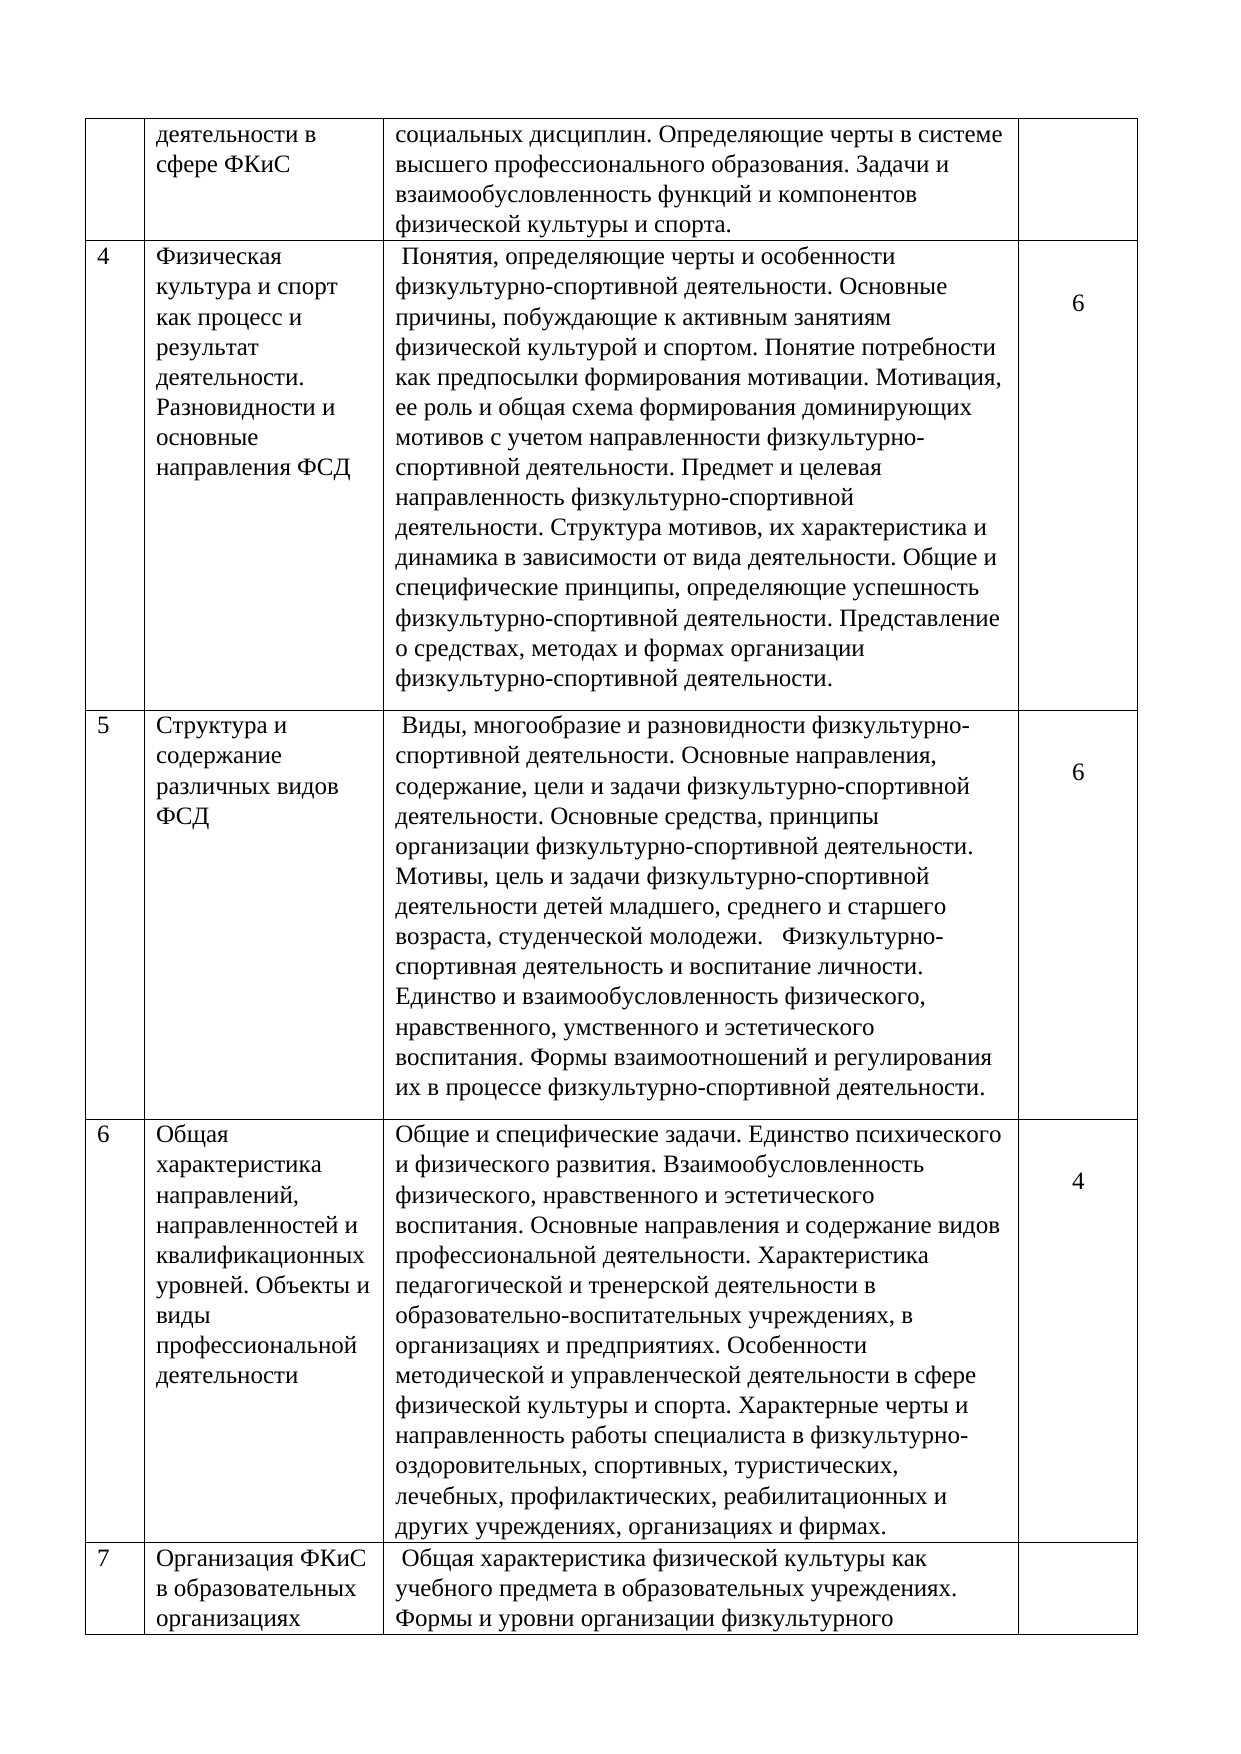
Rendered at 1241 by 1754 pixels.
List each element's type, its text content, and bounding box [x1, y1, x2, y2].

table_cell 4 [1019, 1120, 1137, 1542]
table_cell Общие и специфические задачи. Единство психического и физического развития. Взаимообусловленность физического, нравственного и эстетического воспитания. Основные направления и содержание видов профессиональной деятельности. Характеристика педагогической и тренерской деятельности в образовательно-воспитательных учреждениях, в организациях и предприятиях. Особенности методической и управленческой деятельности в сфере физической культуры и спорта. Характерные черты и направленность работы специалиста в физкультурно-оздоровительных, спортивных, туристических, лечебных, профилактических, реабилитационных и других учреждениях, организациях и фирмах. [384, 1120, 1018, 1542]
table_cell 6 [1019, 241, 1137, 709]
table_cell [145, 1543, 383, 1634]
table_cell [145, 119, 383, 240]
table_cell 4 [86, 241, 144, 709]
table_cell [384, 1543, 1018, 1634]
table_cell Общая характеристика направлений, направленностей и квалификационных уровней. Объекты и виды профессиональной деятельности [145, 1120, 383, 1542]
table_cell 6 [1019, 711, 1137, 1118]
table_cell 5 [86, 711, 144, 1118]
table_cell Виды, многообразие и разновидности физкультурно-спортивной деятельности. Основные направления, содержание, цели и задачи физкультурно-спортивной деятельности. Основные средства, принципы организации физкультурно-спортивной деятельности. Мотивы, цель и задачи физкультурно-спортивной деятельности детей младшего, среднего и старшего возраста, студенческой молодежи. Физкультурно-спортивная деятельность и воспитание личности. Единство и взаимообусловленность физического, нравственного, умственного и эстетического воспитания. Формы взаимоотношений и регулирования их в процессе физкультурно-спортивной деятельности. [384, 711, 1018, 1118]
table_cell 6 [1019, 1543, 1137, 1634]
table_cell Структура и содержание различных видов ФСД [145, 711, 383, 1118]
table_cell 7 [86, 1543, 144, 1634]
table_cell 3 [86, 119, 144, 240]
table_cell 6 [86, 1120, 144, 1542]
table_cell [384, 119, 1018, 240]
table_cell 4 [1019, 119, 1137, 240]
table_cell Понятия, определяющие черты и особенности физкультурно-спортивной деятельности. Основные причины, побуждающие к активным занятиям физической культурой и спортом. Понятие потребности как предпосылки формирования мотивации. Мотивация, ее роль и общая схема формирования доминирующих мотивов с учетом направленности физкультурно-спортивной деятельности. Предмет и целевая направленность физкультурно-спортивной деятельности. Структура мотивов, их характеристика и динамика в зависимости от вида деятельности. Общие и специфические принципы, определяющие успешность физкультурно-спортивной деятельности. Представление о средствах, методах и формах организации физкультурно-спортивной деятельности. [384, 241, 1018, 709]
table_cell Физическая культура и спорт как процесс и результат деятельности. Разновидности и основные направления ФСД [145, 241, 383, 709]
